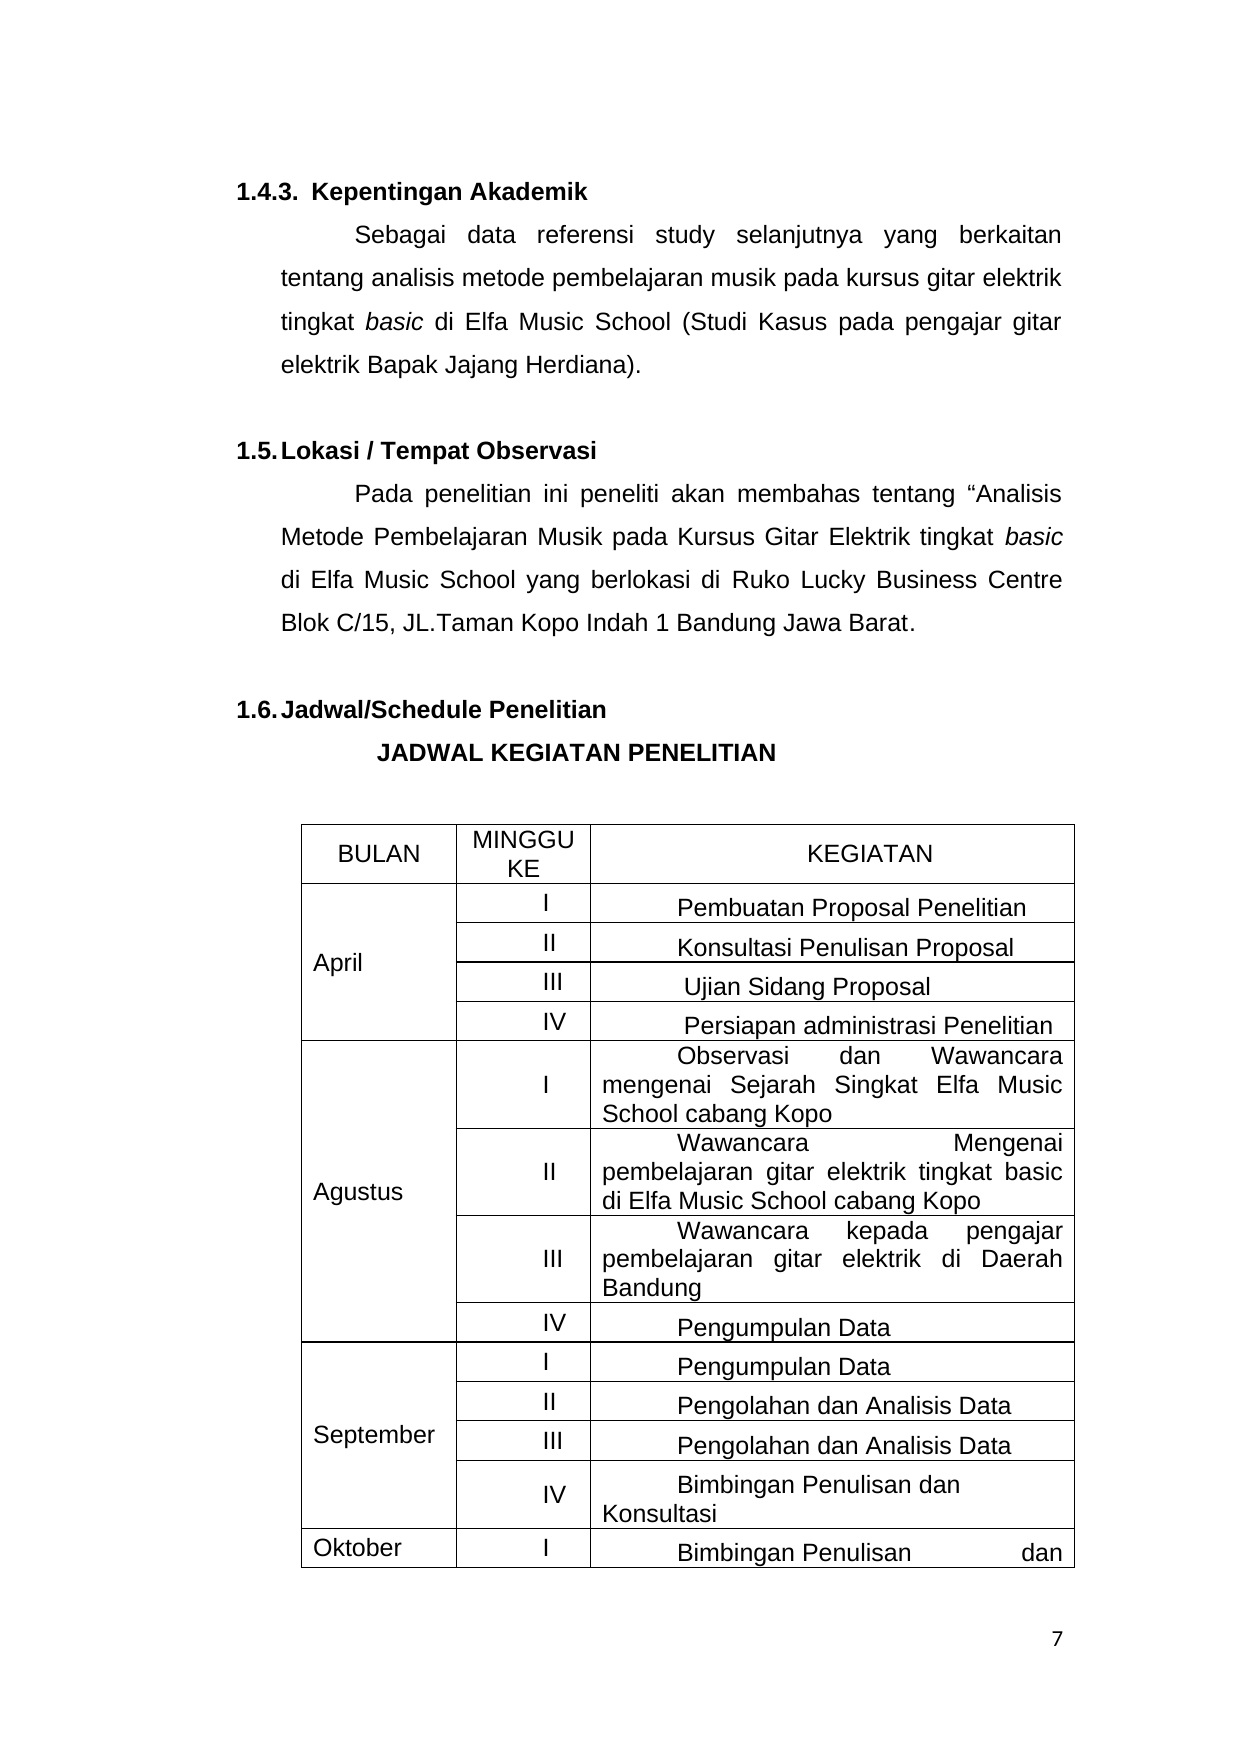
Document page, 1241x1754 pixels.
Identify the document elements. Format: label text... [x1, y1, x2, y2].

table_cell Pengolahan dan Analisis Data [591, 1421, 1074, 1459]
table_cell Ujian Sidang Proposal [591, 963, 1074, 1001]
list Pada penelitian ini peneliti akan membahas tentang “Analisis Metode Pembelajaran Musik pada Kursus Gitar Elektrik tingkat basic di Elfa Music School yang berlokasi di Ruko Lucky Business Centre Blok C/15, JL.Taman Kopo Indah 1 Bandung Jawa Barat. [281, 479, 1063, 637]
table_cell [591, 1529, 1074, 1567]
table_cell IV [457, 1303, 590, 1341]
list Jadwal/Schedule Penelitian [236, 695, 1063, 723]
table_cell Bimbingan Penulisan dan Konsultasi [591, 1461, 1074, 1527]
table_cell April [302, 884, 456, 1040]
table_cell II [457, 1382, 590, 1420]
table_cell Pengumpulan Data [591, 1303, 1074, 1341]
table_cell IV [457, 1461, 590, 1527]
table_cell III [457, 1216, 590, 1302]
list Sebagai data referensi study selanjutnya yang berkaitan tentang analisis metode pembelajaran musik pada kursus gitar elektrik tingkat basic di Elfa Music School (Studi Kasus pada pengajar gitar elektrik Bapak Jajang Herdiana). [281, 220, 1063, 378]
table_cell IV [457, 1002, 590, 1040]
table_cell Oktober [302, 1529, 456, 1567]
list Kepentingan Akademik [236, 177, 1063, 206]
table_cell I [457, 1529, 590, 1567]
table_cell Persiapan administrasi Penelitian [591, 1002, 1074, 1040]
table_header MINGGU KE [457, 825, 590, 883]
table_cell Wawancara Mengenai pembelajaran gitar elektrik tingkat basic di Elfa Music School cabang Kopo [591, 1129, 1074, 1215]
table_cell September [302, 1343, 456, 1527]
table_cell I [457, 1041, 590, 1127]
table_header BULAN [302, 825, 456, 883]
table_cell I [457, 884, 590, 922]
table_cell Konsultasi Penulisan Proposal [591, 923, 1074, 961]
table_cell Agustus [302, 1041, 456, 1341]
table_cell Observasi dan Wawancara mengenai Sejarah Singkat Elfa Music School cabang Kopo [591, 1041, 1074, 1127]
list JADWAL KEGIATAN PENELITIAN [274, 738, 1063, 767]
table_cell III [457, 1421, 590, 1459]
table_cell Wawancara kepada pengajar pembelajaran gitar elektrik di Daerah Bandung [591, 1216, 1074, 1302]
table_cell I [457, 1343, 590, 1381]
table_cell II [457, 1129, 590, 1215]
table_cell Pengumpulan Data [591, 1343, 1074, 1381]
table_cell II [457, 923, 590, 961]
list Lokasi / Tempat Observasi [236, 436, 1063, 465]
table_cell III [457, 963, 590, 1001]
table_cell Pengolahan dan Analisis Data [591, 1382, 1074, 1420]
table_cell Pembuatan Proposal Penelitian [591, 884, 1074, 922]
table_header KEGIATAN [591, 825, 1074, 883]
